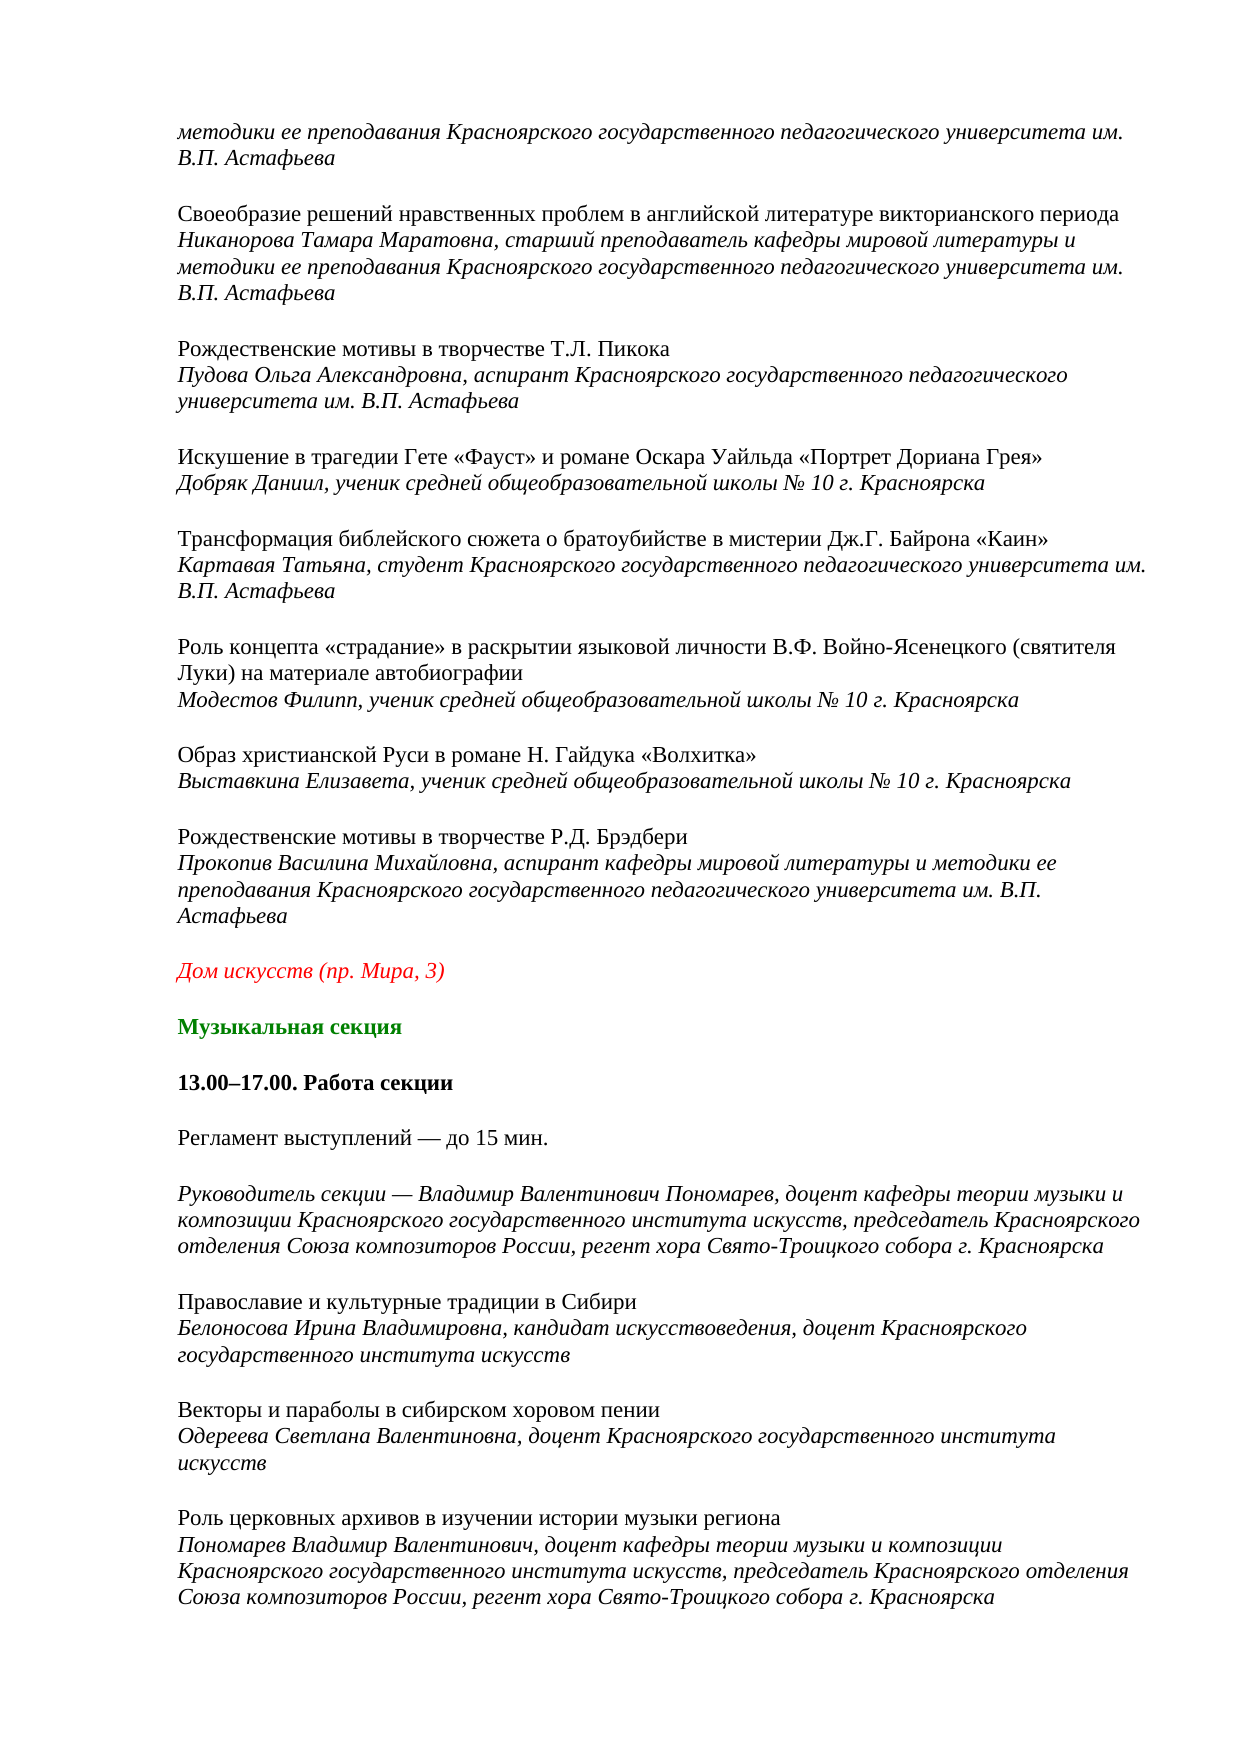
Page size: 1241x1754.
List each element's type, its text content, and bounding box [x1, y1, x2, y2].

text Трансформация библейского сюжета о братоубийстве в мистерии Дж.Г. Байрона «Каин» Картавая Татьяна, студент Красноярского государственного педагогического университета им. В.П. Астафьева [177, 525, 1152, 604]
text 13.00–17.00. Работа секции [177, 1069, 1152, 1095]
text Руководитель секции — Владимир Валентинович Пономарев, доцент кафедры теории музыки и композиции Красноярского государственного института искусств, председатель Красноярского отделения Союза композиторов России, регент хора Свято-Троицкого собора г. Красноярска [177, 1180, 1152, 1259]
text Дом искусств (пр. Мира, 3) [177, 958, 1152, 984]
text Регламент выступлений — до 15 мин. [177, 1124, 1152, 1151]
text Рождественские мотивы в творчестве Т.Л. Пикока Пудова Ольга Александровна, аспирант Красноярского государственного педагогического университета им. В.П. Астафьева [177, 334, 1152, 414]
text Образ христианской Руси в романе Н. Гайдука «Волхитка» Выставкина Елизавета, ученик средней общеобразовательной школы № 10 г. Красноярска [177, 741, 1152, 794]
text Векторы и параболы в сибирском хоровом пении Одереева Светлана Валентиновна, доцент Красноярского государственного института искусств [177, 1396, 1152, 1475]
text Роль церковных архивов в изучении истории музыки региона Пономарев Владимир Валентинович, доцент кафедры теории музыки и композиции Красноярского государственного института искусств, председатель Красноярского отделения Союза композиторов России, регент хора Свято-Троицкого собора г. Красноярска [177, 1504, 1152, 1610]
text Православие и культурные традиции в Сибири Белоносова Ирина Владимировна, кандидат искусствоведения, доцент Красноярского государственного института искусств [177, 1288, 1152, 1367]
text Роль концепта «страдание» в раскрытии языковой личности В.Ф. Войно-Ясенецкого (святителя Луки) на материале автобиографии Модестов Филипп, ученик средней общеобразовательной школы № 10 г. Красноярска [177, 633, 1152, 712]
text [177, 118, 1152, 171]
text Рождественские мотивы в творчестве Р.Д. Брэдбери Прокопив Василина Михайловна, аспирант кафедры мировой литературы и методики ее преподавания Красноярского государственного педагогического университета им. В.П. Астафьева [177, 823, 1152, 928]
text Искушение в трагедии Гете «Фауст» и романе Оскара Уайльда «Портрет Дориана Грея» Добряк Даниил, ученик средней общеобразовательной школы № 10 г. Красноярска [177, 443, 1152, 496]
text Музыкальная секция [177, 1013, 1152, 1039]
text Своеобразие решений нравственных проблем в английской литературе викторианского периода Никанорова Тамара Маратовна, старший преподаватель кафедры мировой литературы и методики ее преподавания Красноярского государственного педагогического университета им. В.П. Астафьева [177, 200, 1152, 305]
